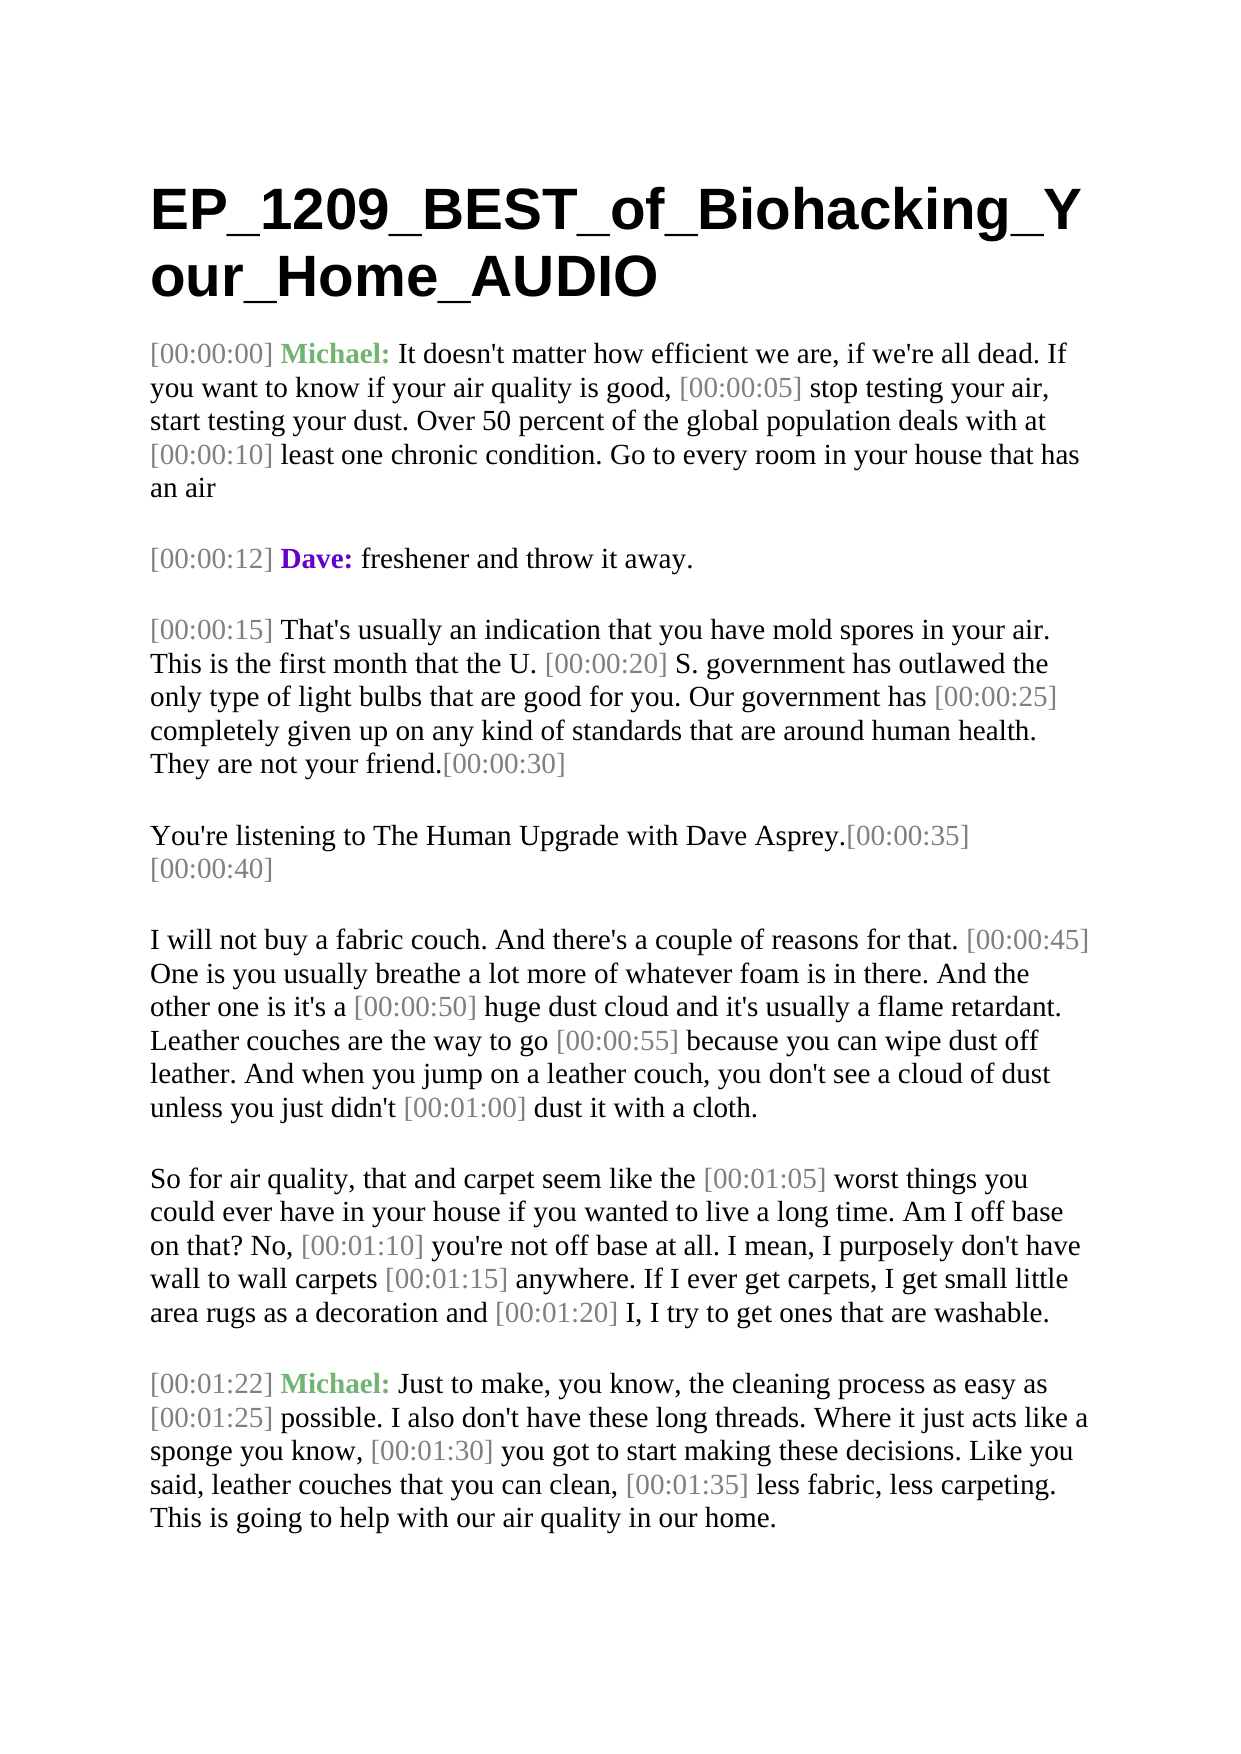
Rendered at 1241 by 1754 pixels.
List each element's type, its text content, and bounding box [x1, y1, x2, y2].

text [00:00:12] Dave: freshener and throw it away. [150, 541, 1090, 575]
text [00:00:00] Michael: It doesn't matter how efficient we are, if we're all dead. If you want to know if your air quality is good, [00:00:05] stop testing your air, start testing your dust. Over 50 percent of the global population deals with at [00:00:10] least one chronic condition. Go to every room in your house that has an air [150, 336, 1090, 504]
text I will not buy a fabric couch. And there's a couple of reasons for that. [00:00:45] One is you usually breathe a lot more of whatever foam is in there. And the other one is it's a [00:00:50] huge dust cloud and it's usually a flame retardant. Leather couches are the way to go [00:00:55] because you can wipe dust off leather. And when you jump on a leather couch, you don't see a cloud of dust unless you just didn't [00:01:00] dust it with a cloth. [150, 922, 1090, 1123]
title EP_1209_BEST_of_Biohacking_Your_Home_AUDIO [150, 175, 1090, 309]
text So for air quality, that and carpet seem like the [00:01:05] worst things you could ever have in your house if you wanted to live a long time. Am I off base on that? No, [00:01:10] you're not off base at all. I mean, I purposely don't have wall to wall carpets [00:01:15] anywhere. If I ever get carpets, I get small little area rugs as a decoration and [00:01:20] I, I try to get ones that are washable. [150, 1161, 1090, 1329]
text [00:01:22] Michael: Just to make, you know, the cleaning process as easy as [00:01:25] possible. I also don't have these long threads. Where it just acts like a sponge you know, [00:01:30] you got to start making these decisions. Like you said, leather couches that you can clean, [00:01:35] less fabric, less carpeting. This is going to help with our air quality in our home. [150, 1366, 1090, 1534]
text [00:00:15] That's usually an indication that you have mold spores in your air. This is the first month that the U. [00:00:20] S. government has outlawed the only type of light bulbs that are good for you. Our government has [00:00:25] completely given up on any kind of standards that are around human health. They are not your friend.[00:00:30] [150, 612, 1090, 780]
text You're listening to The Human Upgrade with Dave Asprey.[00:00:35] [00:00:40] [150, 818, 1090, 885]
